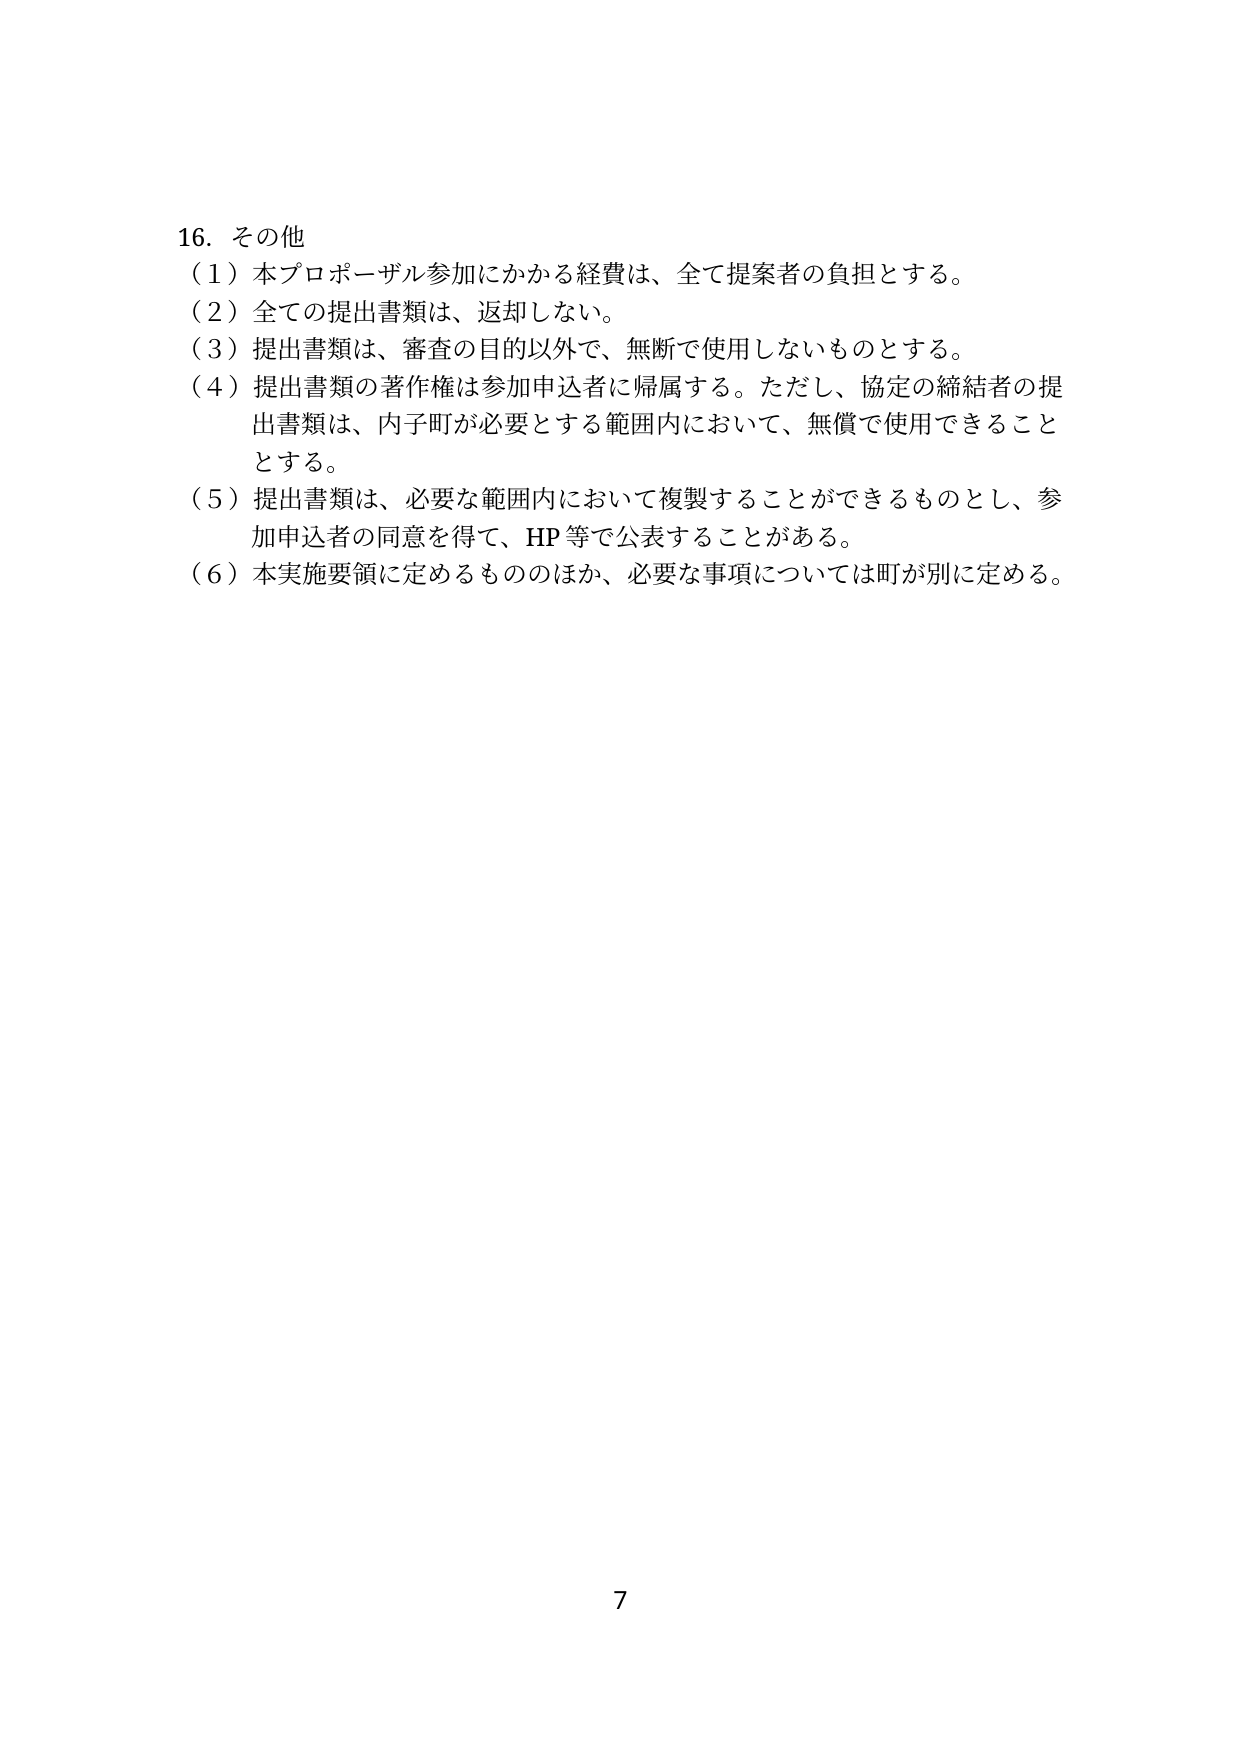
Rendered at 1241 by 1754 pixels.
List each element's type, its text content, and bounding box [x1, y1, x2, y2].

text （２）全ての提出書類は、返却しない。 [177, 292, 1063, 329]
text （４）提出書類の著作権は参加申込者に帰属する。ただし、協定の締結者の提出書類は、内子町が必要とする範囲内において、無償で使用できることとする。 [177, 367, 1063, 479]
text （５）提出書類は、必要な範囲内において複製することができるものとし、参加申込者の同意を得て、HP等で公表することがある。 [177, 479, 1063, 554]
text （３）提出書類は、審査の目的以外で、無断で使用しないものとする。 [177, 329, 1063, 367]
text 16．その他 [177, 217, 1063, 254]
text （６）本実施要領に定めるもののほか、必要な事項については町が別に定める。 [177, 554, 1063, 592]
text （１）本プロポーザル参加にかかる経費は、全て提案者の負担とする。 [177, 254, 1063, 292]
